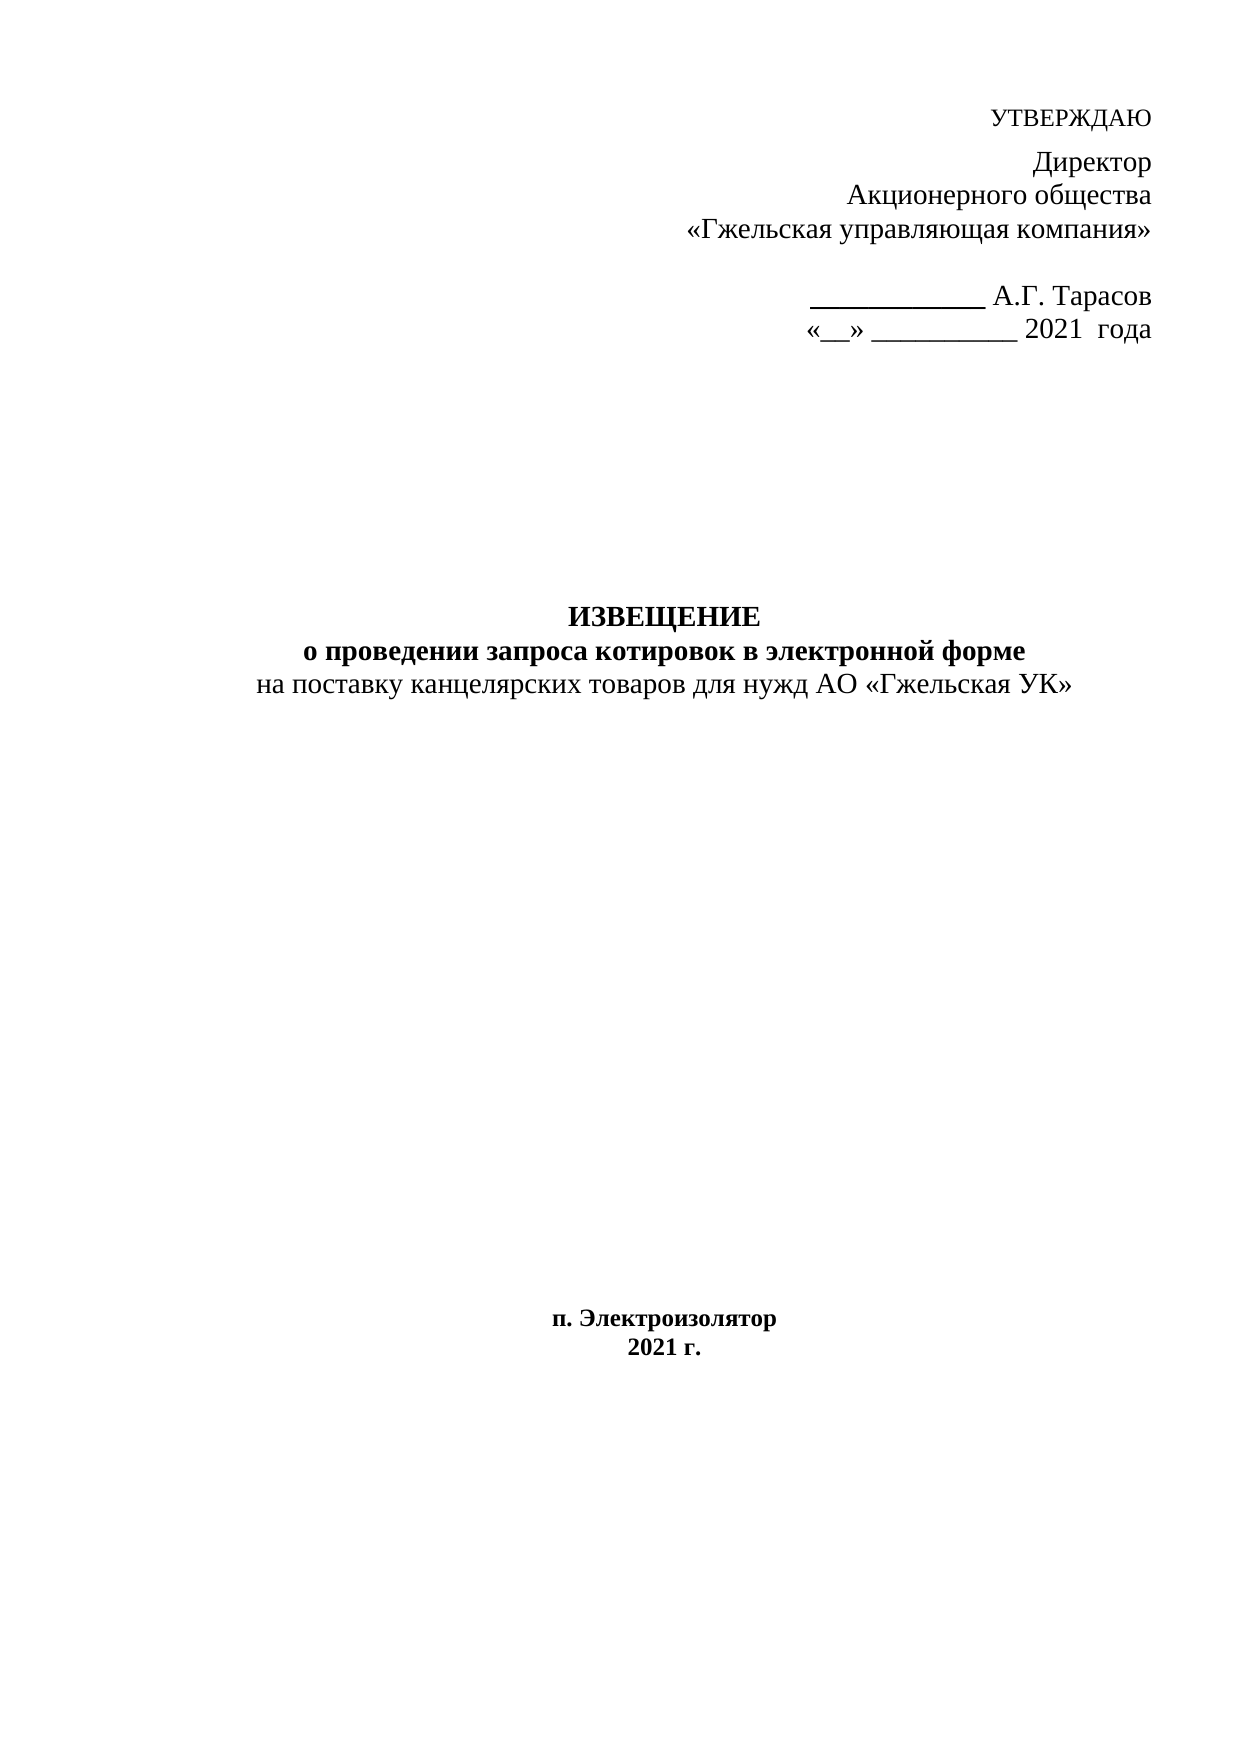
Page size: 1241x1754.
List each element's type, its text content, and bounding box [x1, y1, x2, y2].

text «__» __________ 2021 года [753, 312, 1152, 345]
text на поставку канцелярских товаров для нужд АО «Гжельская УК» [177, 666, 1152, 700]
text 2021 г. [177, 1332, 1152, 1361]
text Директор [753, 144, 1152, 177]
text «Гжельская управляющая компания» [177, 211, 1152, 244]
text п. Электроизолятор [177, 1303, 1152, 1332]
text о проведении запроса котировок в электронной форме [177, 633, 1152, 666]
text ____________ А.Г. Тарасов [753, 278, 1152, 312]
text ИЗВЕЩЕНИЕ [177, 599, 1152, 633]
text УТВЕРЖДАЮ [753, 103, 1152, 131]
text Акционерного общества [753, 177, 1152, 211]
